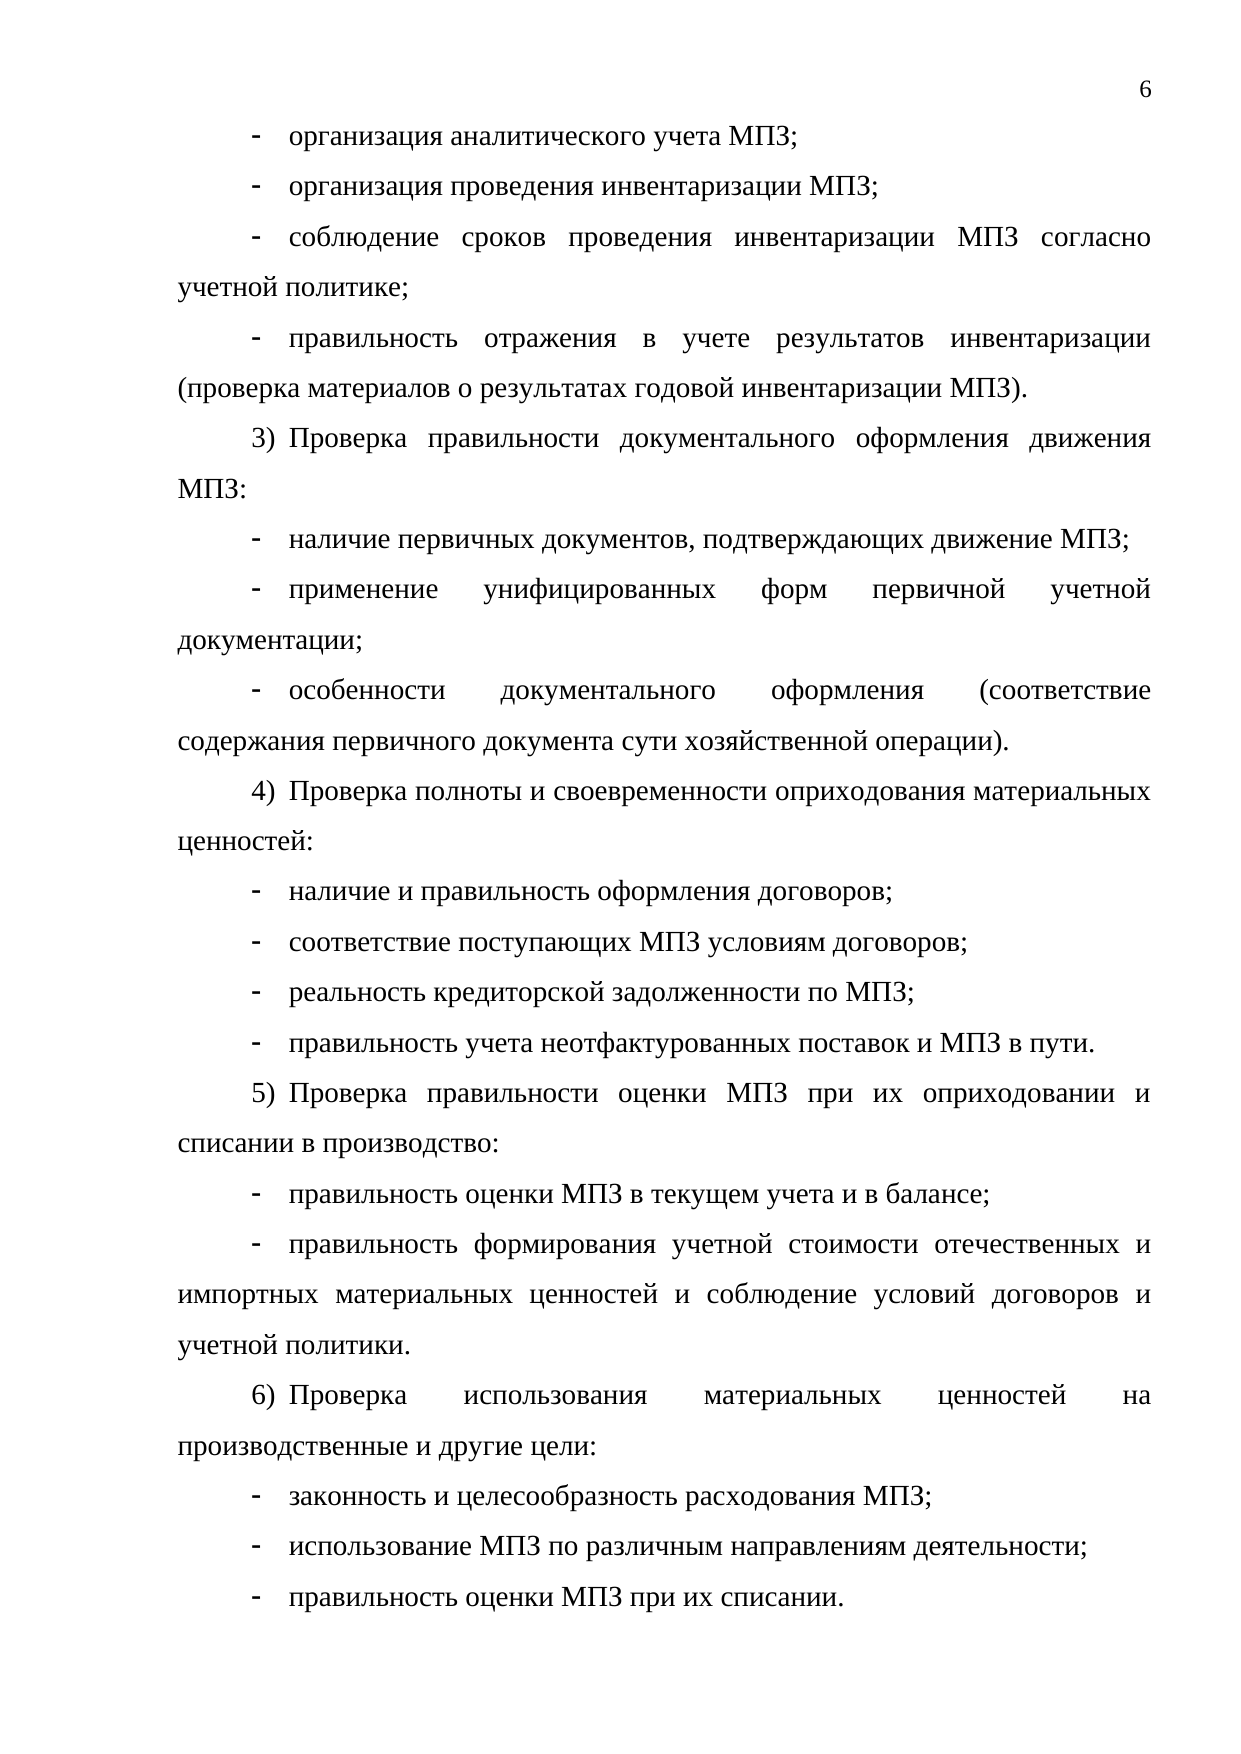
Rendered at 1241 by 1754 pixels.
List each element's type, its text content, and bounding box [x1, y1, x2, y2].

list Проверка использования материальных ценностей на производственные и другие цели: [177, 1377, 1152, 1461]
list соответствие поступающих МПЗ условиям договоров; [177, 924, 1152, 958]
list организация аналитического учета МПЗ; [177, 118, 1152, 152]
list Проверка правильности документального оформления движения МПЗ: [177, 420, 1152, 504]
list правильность отражения в учете результатов инвентаризации (проверка материалов о результатах годовой инвентаризации МПЗ). [177, 320, 1152, 404]
list правильность формирования учетной стоимости отечественных и импортных материальных ценностей и соблюдение условий договоров и учетной политики. [177, 1226, 1152, 1361]
list реальность кредиторской задолженности по МПЗ; [177, 974, 1152, 1008]
list соблюдение сроков проведения инвентаризации МПЗ согласно учетной политике; [177, 219, 1152, 303]
list правильность учета неотфактурованных поставок и МПЗ в пути. [177, 1025, 1152, 1058]
list Проверка правильности оценки МПЗ при их оприходовании и списании в производство: [177, 1075, 1152, 1159]
list применение унифицированных форм первичной учетной документации; [177, 571, 1152, 655]
list организация проведения инвентаризации МПЗ; [177, 168, 1152, 202]
list использование МПЗ по различным направлениям деятельности; [177, 1528, 1152, 1562]
list Проверка полноты и своевременности оприходования материальных ценностей: [177, 773, 1152, 857]
list правильность оценки МПЗ при их списании. [177, 1579, 1152, 1612]
list наличие и правильность оформления договоров; [177, 873, 1152, 907]
list наличие первичных документов, подтверждающих движение МПЗ; [177, 521, 1152, 555]
list правильность оценки МПЗ в текущем учета и в балансе; [177, 1176, 1152, 1209]
list особенности документального оформления (соответствие содержания первичного документа сути хозяйственной операции). [177, 672, 1152, 756]
list законность и целесообразность расходования МПЗ; [177, 1478, 1152, 1512]
